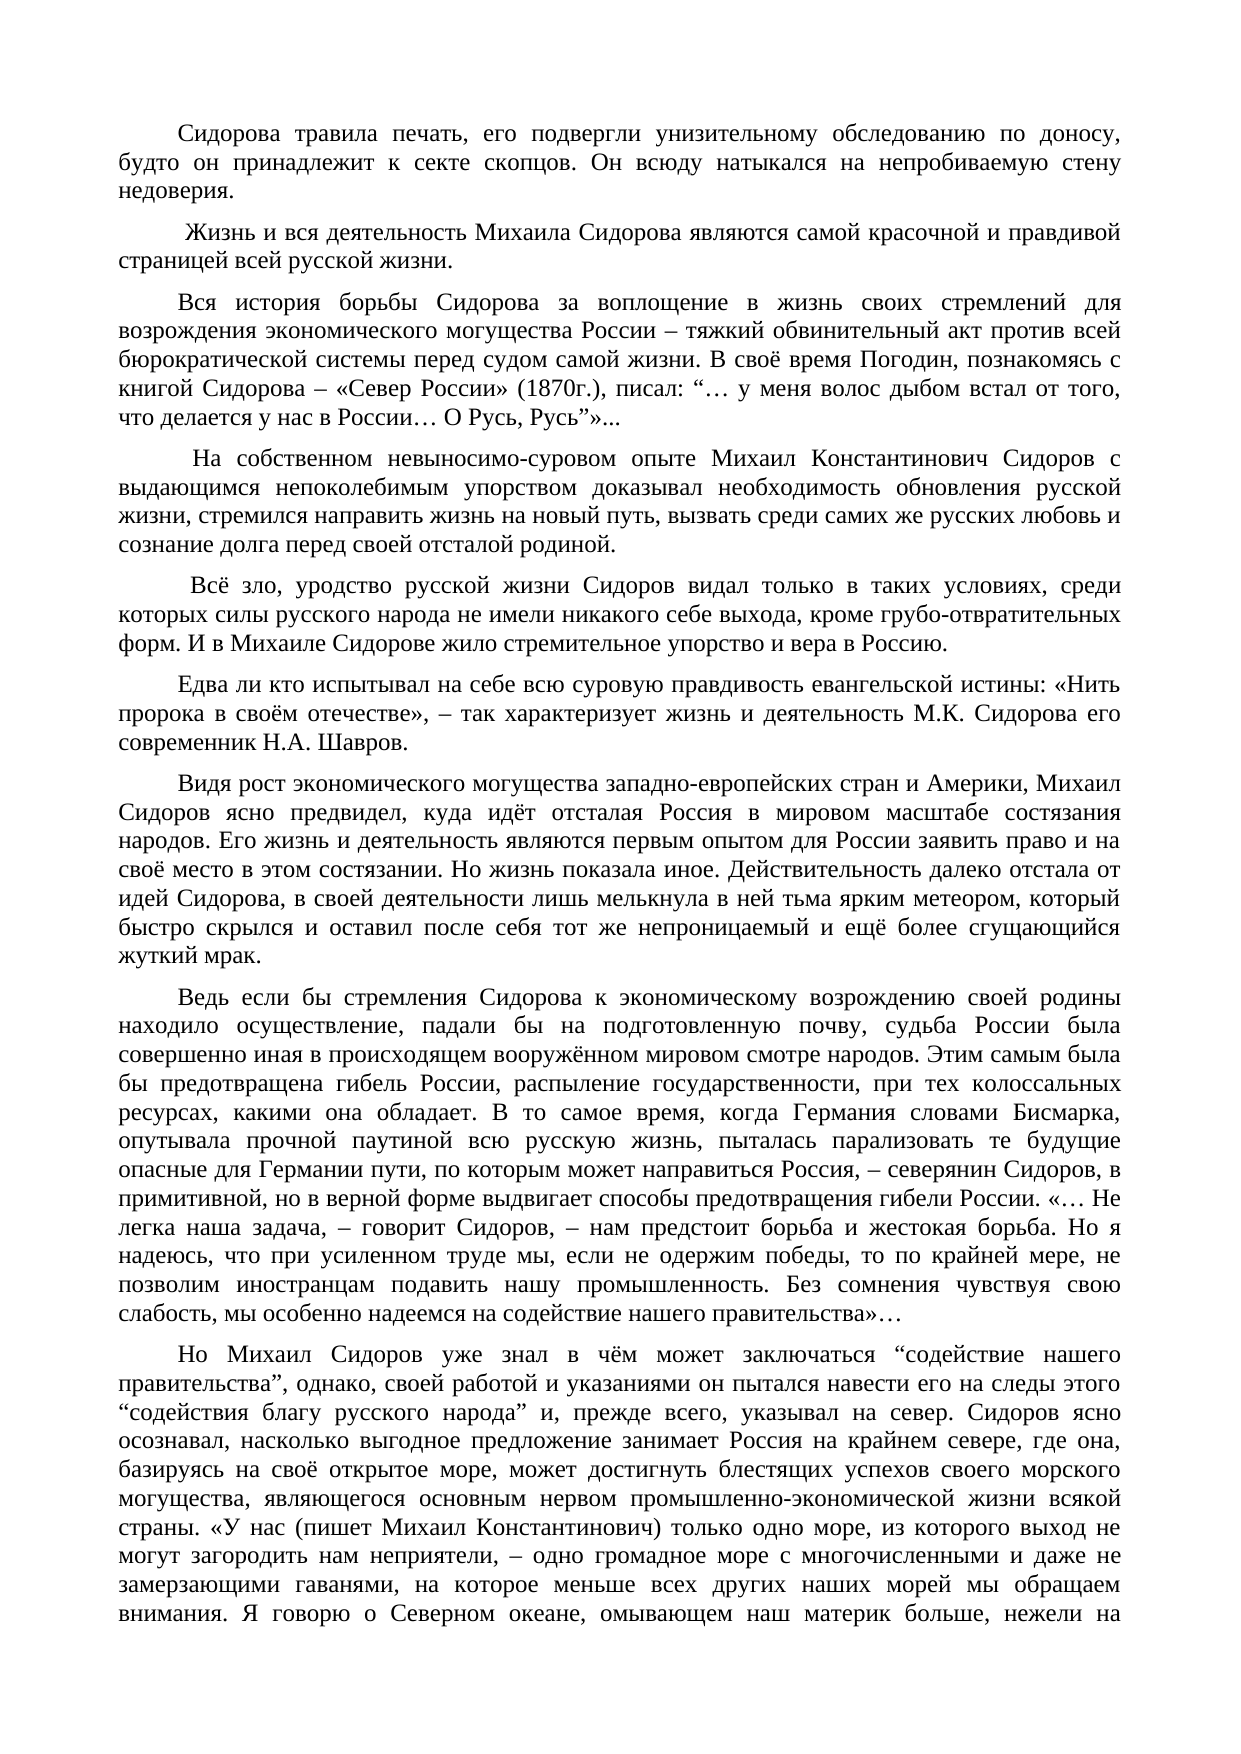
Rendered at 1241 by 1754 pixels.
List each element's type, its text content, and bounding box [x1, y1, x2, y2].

text Едва ли кто испытывал на себе всю суровую правдивость евангельской истины: «Нить пророка в своём отечестве», – так характеризует жизнь и деятельность М.К. Сидорова его современник Н.А. Шавров. [118, 669, 1122, 756]
text Вся история борьбы Сидорова за воплощение в жизнь своих стремлений для возрождения экономического могущества России – тяжкий обвинительный акт против всей бюрократической системы перед судом самой жизни. В своё время Погодин, познакомясь с книгой Сидорова – «Север России» (1870г.), писал: “… у меня волос дыбом встал от того, что делается у нас в России… О Русь, Русь”»... [118, 287, 1122, 431]
text Ведь если бы стремления Сидорова к экономическому возрождению своей родины находило осуществление, падали бы на подготовленную почву, судьба России была совершенно иная в происходящем вооружённом мировом смотре народов. Этим самым была бы предотвращена гибель России, распыление государственности, при тех колоссальных ресурсах, какими она обладает. В то самое время, когда Германия словами Бисмарка, опутывала прочной паутиной всю русскую жизнь, пыталась парализовать те будущие опасные для Германии пути, по которым может направиться Россия, – северянин Сидоров, в примитивной, но в верной форме выдвигает способы предотвращения гибели России. «… Не легка наша задача, – говорит Сидоров, – нам предстоит борьба и жестокая борьба. Но я надеюсь, что при усиленном труде мы, если не одержим победы, то по крайней мере, не позволим иностранцам подавить нашу промышленность. Без сомнения чувствуя свою слабость, мы особенно надеемся на содействие нашего правительства»… [118, 982, 1122, 1327]
text Видя рост экономического могущества западно-европейских стран и Америки, Михаил Сидоров ясно предвидел, куда идёт отсталая Россия в мировом масштабе состязания народов. Его жизнь и деятельность являются первым опытом для России заявить право и на своё место в этом состязании. Но жизнь показала иное. Действительность далеко отстала от идей Сидорова, в своей деятельности лишь мелькнула в ней тьма ярким метеором, который быстро скрылся и оставил после себя тот же непроницаемый и ещё более сгущающийся жуткий мрак. [118, 768, 1122, 969]
text Жизнь и вся деятельность Михаила Сидорова являются самой красочной и правдивой страницей всей русской жизни. [118, 217, 1122, 274]
text Сидорова травила печать, его подвергли унизительному обследованию по доносу, будто он принадлежит к секте скопцов. Он всюду натыкался на непробиваемую стену недоверия. [118, 118, 1122, 204]
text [118, 1339, 1122, 1627]
text Всё зло, уродство русской жизни Сидоров видал только в таких условиях, среди которых силы русского народа не имели никакого себе выхода, кроме грубо-отвратительных форм. И в Михаиле Сидорове жило стремительное упорство и вера в Россию. [118, 571, 1122, 657]
text На собственном невыносимо-суровом опыте Михаил Константинович Сидоров с выдающимся непоколебимым упорством доказывал необходимость обновления русской жизни, стремился направить жизнь на новый путь, вызвать среди самих же русских любовь и сознание долга перед своей отсталой родиной. [118, 443, 1122, 558]
